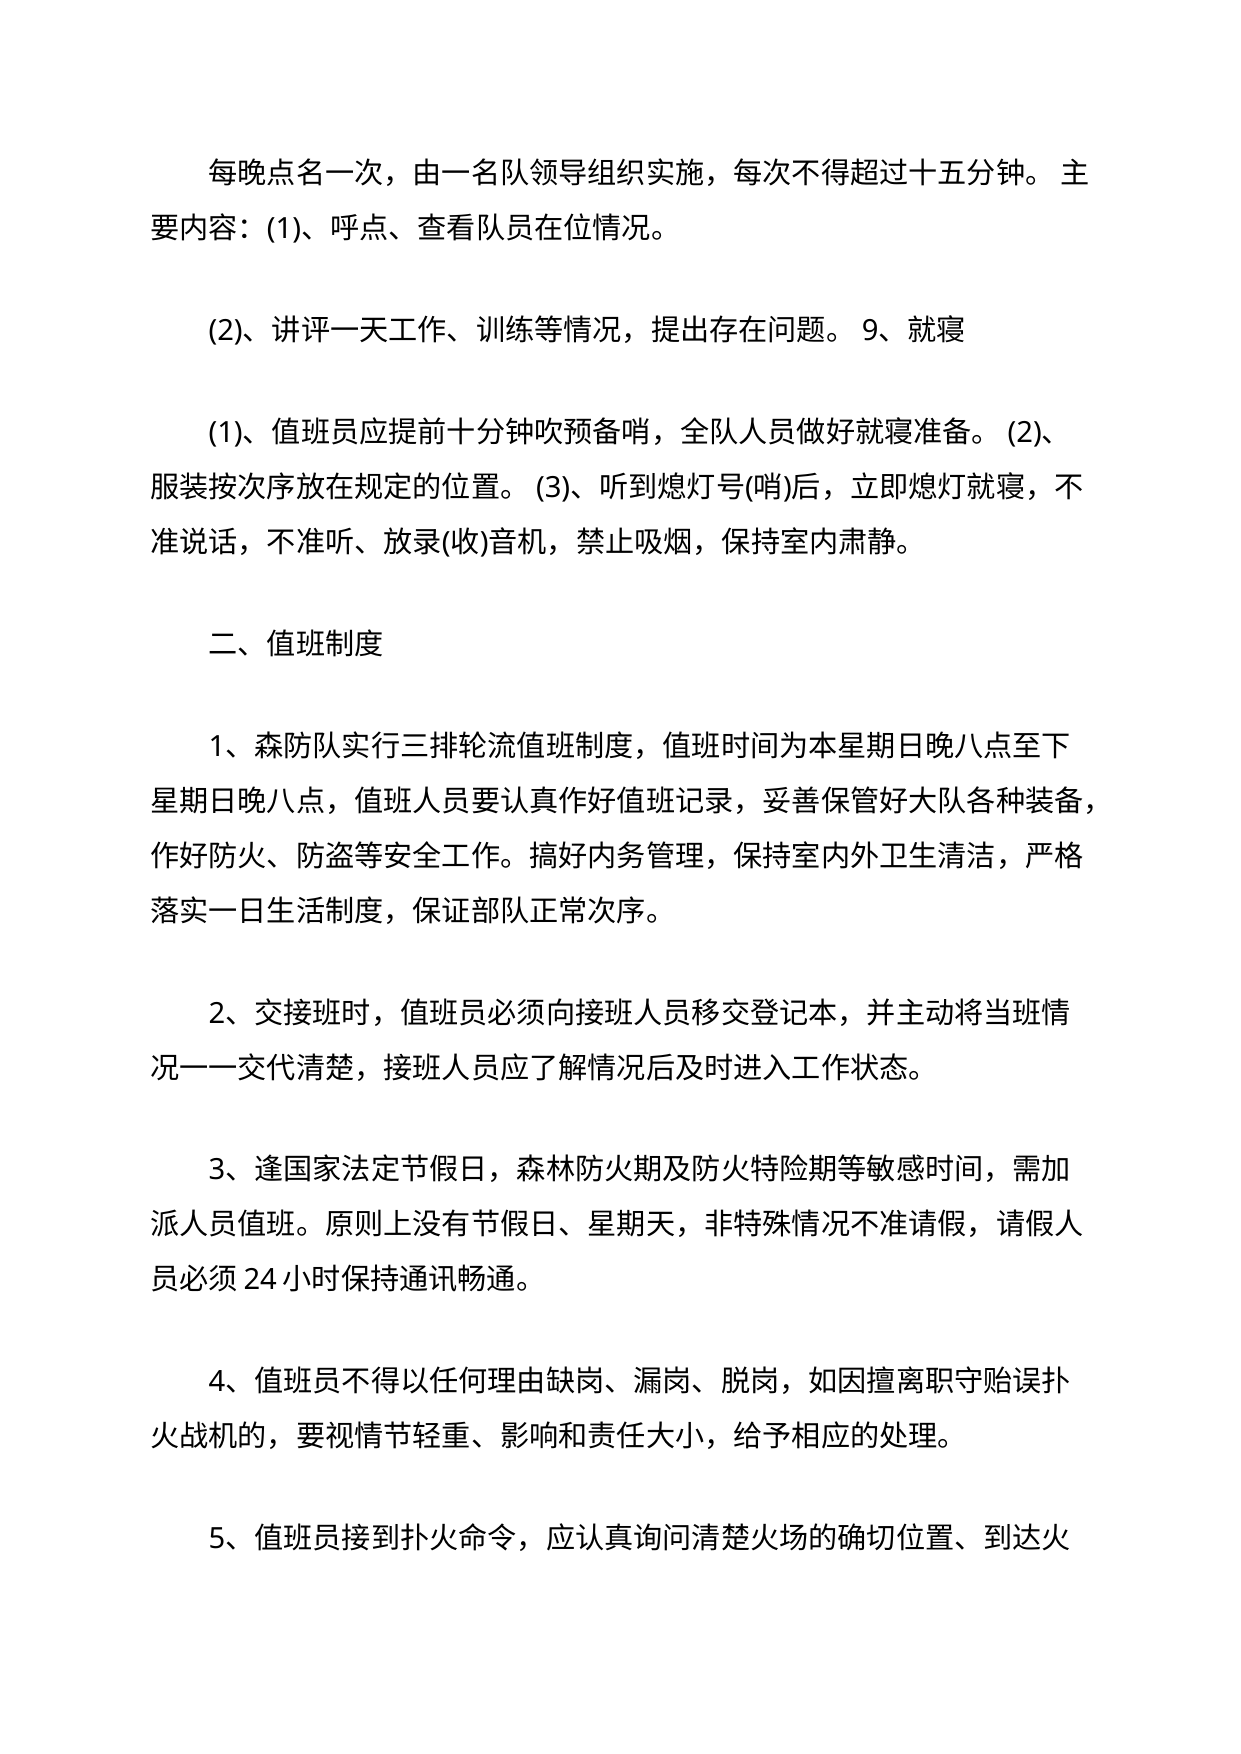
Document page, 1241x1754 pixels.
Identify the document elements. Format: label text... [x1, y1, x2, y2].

text 1、森防队实行三排轮流值班制度，值班时间为本星期日晚八点至下星期日晚八点，值班人员要认真作好值班记录，妥善保管好大队各种装备，作好防火、防盗等安全工作。搞好内务管理，保持室内外卫生清洁，严格落实一日生活制度，保证部队正常次序。 [150, 723, 1090, 930]
text (1)、值班员应提前十分钟吹预备哨，全队人员做好就寝准备。 (2)、服装按次序放在规定的位置。 (3)、听到熄灯号(哨)后，立即熄灯就寝，不准说话，不准听、放录(收)音机，禁止吸烟，保持室内肃静。 [150, 409, 1090, 561]
text 3、逢国家法定节假日，森林防火期及防火特险期等敏感时间，需加派人员值班。原则上没有节假日、星期天，非特殊情况不准请假，请假人员必须24小时保持通讯畅通。 [150, 1146, 1090, 1298]
text (2)、讲评一天工作、训练等情况，提出存在问题。 9、就寝 [150, 307, 1090, 349]
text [150, 1514, 1090, 1557]
text 二、值班制度 [150, 621, 1090, 663]
text 每晚点名一次，由一名队领导组织实施，每次不得超过十五分钟。 主要内容：(1)、呼点、查看队员在位情况。 [150, 150, 1090, 247]
text 2、交接班时，值班员必须向接班人员移交登记本，并主动将当班情况一一交代清楚，接班人员应了解情况后及时进入工作状态。 [150, 989, 1090, 1086]
text 4、值班员不得以任何理由缺岗、漏岗、脱岗，如因擅离职守贻误扑火战机的，要视情节轻重、影响和责任大小，给予相应的处理。 [150, 1358, 1090, 1455]
